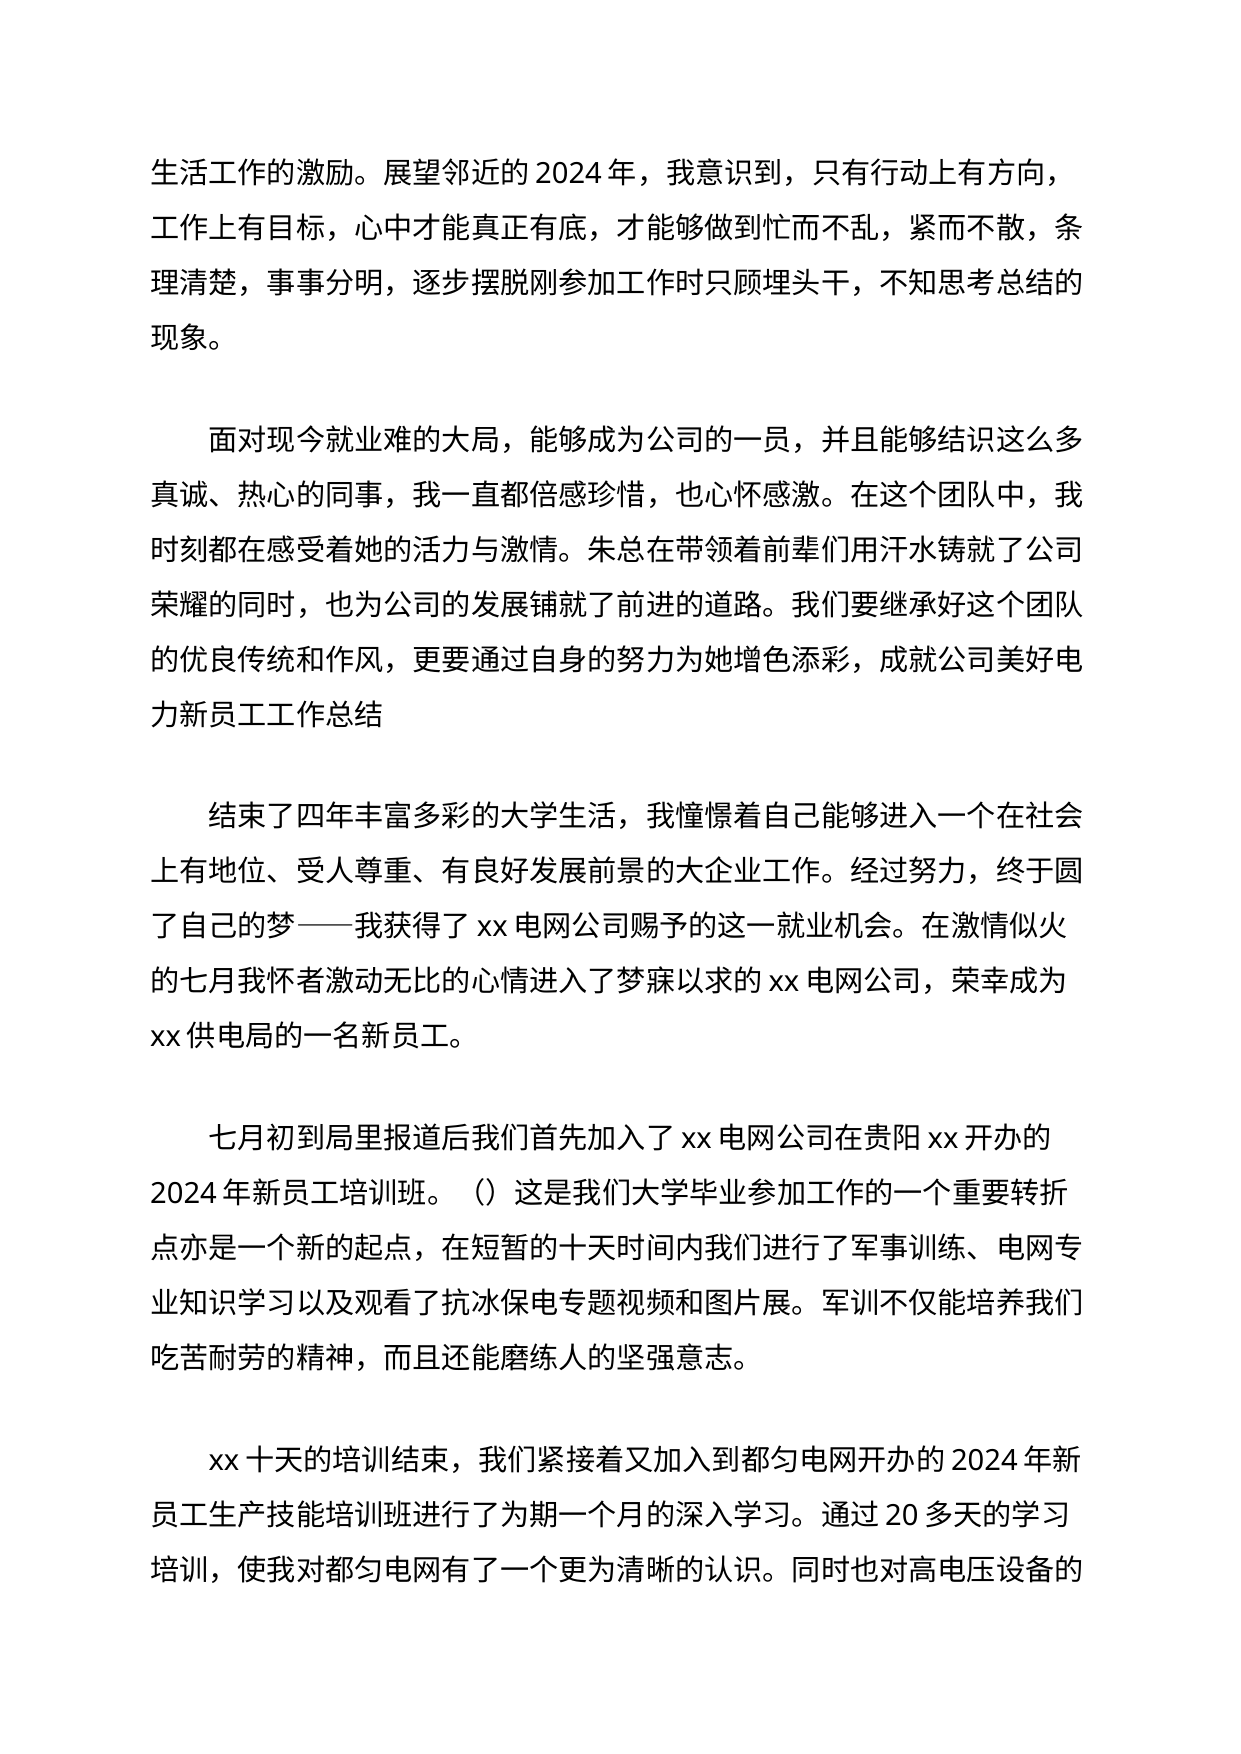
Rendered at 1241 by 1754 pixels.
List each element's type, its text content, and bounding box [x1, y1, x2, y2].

text 面对现今就业难的大局，能够成为公司的一员，并且能够结识这么多真诚、热心的同事，我一直都倍感珍惜，也心怀感激。在这个团队中，我时刻都在感受着她的活力与激情。朱总在带领着前辈们用汗水铸就了公司荣耀的同时，也为公司的发展铺就了前进的道路。我们要继承好这个团队的优良传统和作风，更要通过自身的努力为她增色添彩，成就公司美好电力新员工工作总结 [150, 417, 1090, 733]
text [150, 1436, 1090, 1588]
text 结束了四年丰富多彩的大学生活，我憧憬着自己能够进入一个在社会上有地位、受人尊重、有良好发展前景的大企业工作。经过努力，终于圆了自己的梦——我获得了xx电网公司赐予的这一就业机会。在激情似火的七月我怀者激动无比的心情进入了梦寐以求的xx电网公司，荣幸成为xx供电局的一名新员工。 [150, 793, 1090, 1055]
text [150, 150, 1090, 357]
text 七月初到局里报道后我们首先加入了xx电网公司在贵阳xx开办的2024年新员工培训班。（）这是我们大学毕业参加工作的一个重要转折点亦是一个新的起点，在短暂的十天时间内我们进行了军事训练、电网专业知识学习以及观看了抗冰保电专题视频和图片展。军训不仅能培养我们吃苦耐劳的精神，而且还能磨练人的坚强意志。 [150, 1114, 1090, 1377]
